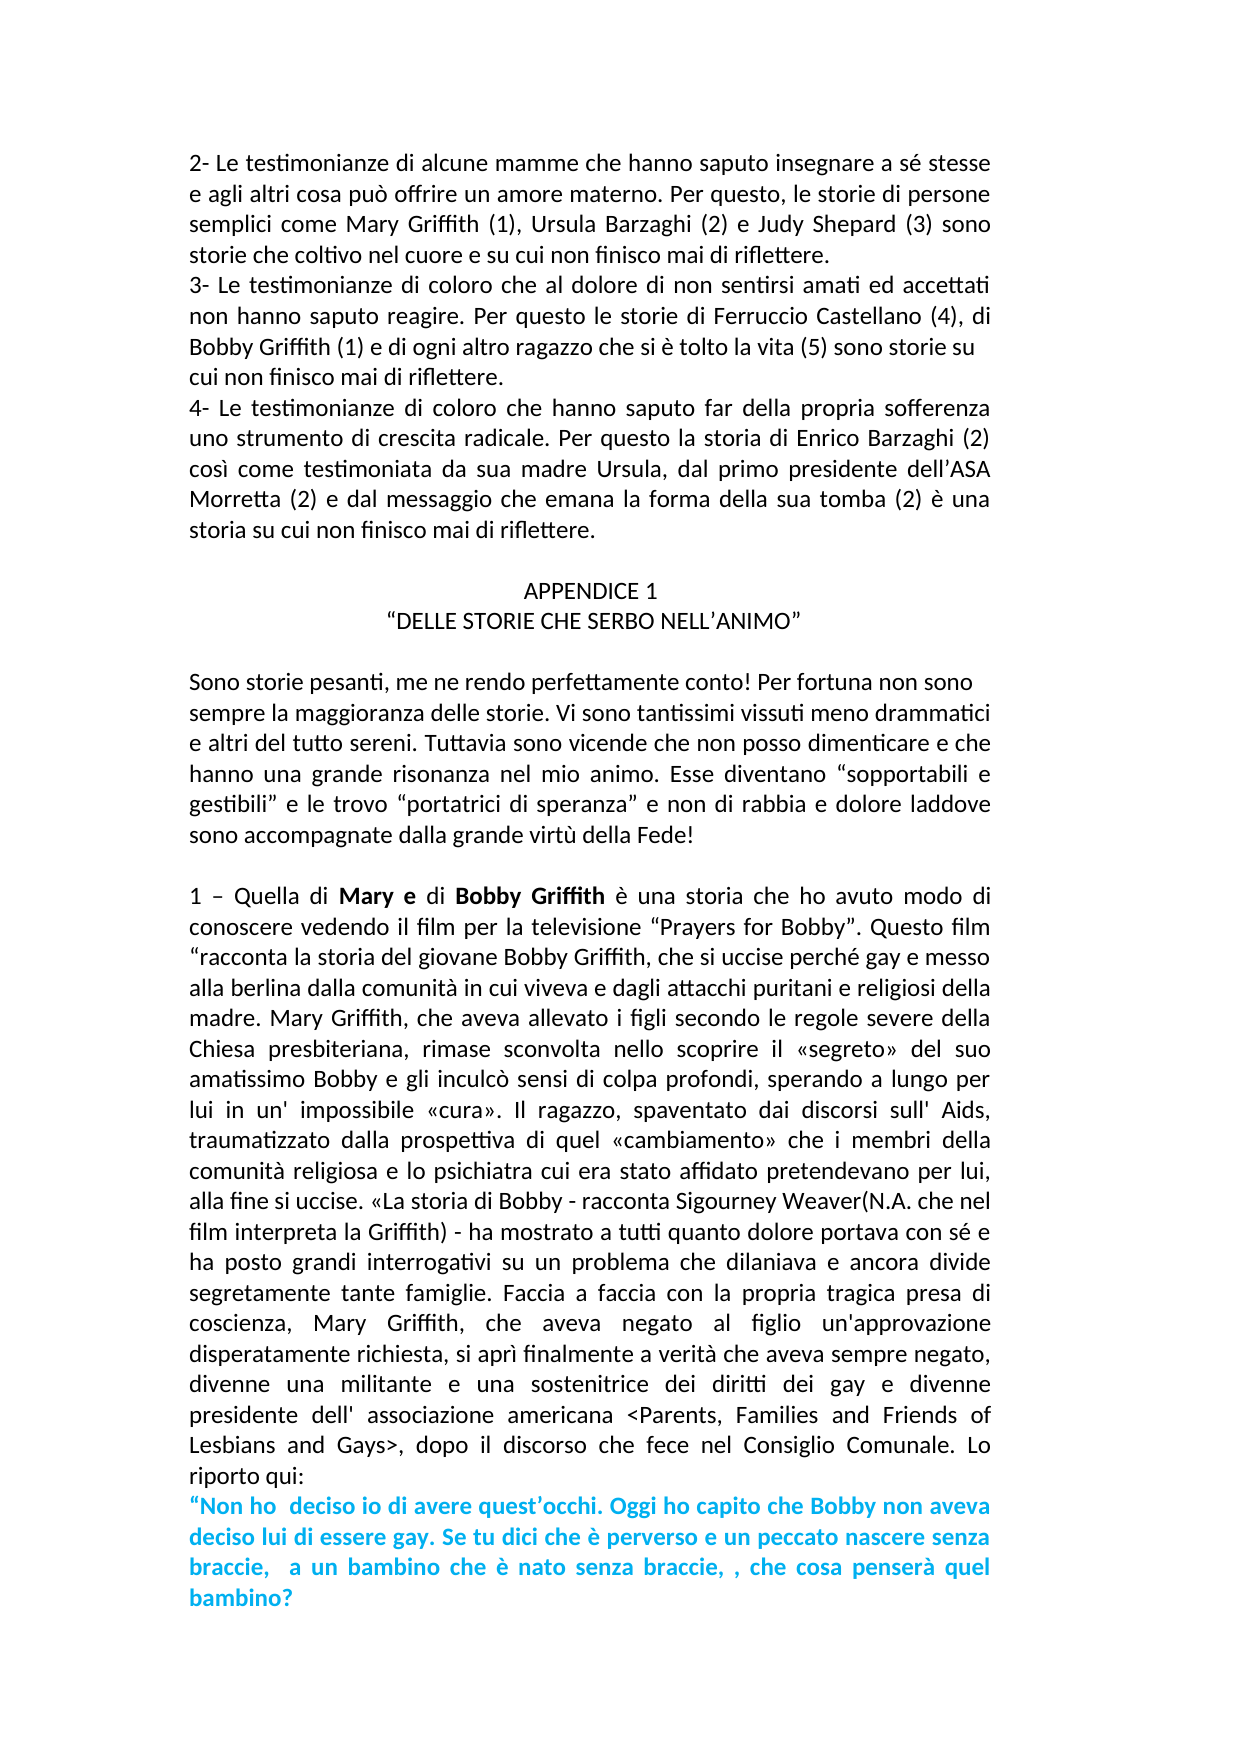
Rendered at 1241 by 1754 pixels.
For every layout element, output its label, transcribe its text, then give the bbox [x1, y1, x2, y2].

text 1 – Quella di Mary e di Bobby Griffith è una storia che ho avuto modo di conoscere vedendo il film per la televisione “Prayers for Bobby”. Questo film “racconta la storia del giovane Bobby Griffith, che si uccise perché gay e messo alla berlina dalla comunità in cui viveva e dagli attacchi puritani e religiosi della madre. Mary Griffith, che aveva allevato i figli secondo le regole severe della Chiesa presbiteriana, rimase sconvolta nello scoprire il «segreto» del suo amatissimo Bobby e gli inculcò sensi di colpa profondi, sperando a lungo per lui in un' impossibile «cura». Il ragazzo, spaventato dai discorsi sull' Aids, traumatizzato dalla prospettiva di quel «cambiamento» che i membri della comunità religiosa e lo psichiatra cui era stato affidato pretendevano per lui, alla fine si uccise. «La storia di Bobby - racconta Sigourney Weaver(N.A. che nel film interpreta la Griffith) - ha mostrato a tutti quanto dolore portava con sé e ha posto grandi interrogativi su un problema che dilaniava e ancora divide segretamente tante famiglie. Faccia a faccia con la propria tragica presa di coscienza, Mary Griffith, che aveva negato al figlio un'approvazione disperatamente richiesta, si aprì finalmente a verità che aveva sempre negato, divenne una militante e una sostenitrice dei diritti dei gay e divenne presidente dell' associazione americana <Parents, Families and Friends of Lesbians and Gays>, dopo il discorso che fece nel Consiglio Comunale. Lo riporto qui: [189, 880, 992, 1491]
text 2- Le testimonianze di alcune mamme che hanno saputo insegnare a sé stesse e agli altri cosa può offrire un amore materno. Per questo, le storie di persone semplici come Mary Griffith (1), Ursula Barzaghi (2) e Judy Shepard (3) sono storie che coltivo nel cuore e su cui non finisco mai di riflettere. [189, 148, 992, 270]
text sempre la maggioranza delle storie. Vi sono tantissimi vissuti meno drammatici e altri del tutto sereni. Tuttavia sono vicende che non posso dimenticare e che hanno una grande risonanza nel mio animo. Esse diventano “sopportabili e gestibili” e le trovo “portatrici di speranza” e non di rabbia e dolore laddove sono accompagnate dalla grande virtù della Fede! [189, 697, 992, 849]
text cui non finisco mai di riflettere. [189, 361, 992, 392]
text 4- Le testimonianze di coloro che hanno saputo far della propria sofferenza uno strumento di crescita radicale. Per questo la storia di Enrico Barzaghi (2) così come testimoniata da sua madre Ursula, dal primo presidente dell’ASA Morretta (2) e dal messaggio che emana la forma della sua tomba (2) è una storia su cui non finisco mai di riflettere. [189, 392, 992, 544]
text “Non ho deciso io di avere quest’occhi. Oggi ho capito che Bobby non aveva deciso lui di essere gay. Se tu dici che è perverso e un peccato nascere senza braccie, a un bambino che è nato senza braccie, , che cosa penserà quel bambino? [189, 1491, 992, 1613]
text APPENDICE 1 [189, 575, 992, 605]
text Sono storie pesanti, me ne rendo perfettamente conto! Per fortuna non sono [189, 666, 992, 697]
text 3- Le testimonianze di coloro che al dolore di non sentirsi amati ed accettati non hanno saputo reagire. Per questo le storie di Ferruccio Castellano (4), di Bobby Griffith (1) e di ogni altro ragazzo che si è tolto la vita (5) sono storie su [189, 270, 992, 361]
text “DELLE STORIE CHE SERBO NELL’ANIMO” [189, 605, 992, 636]
